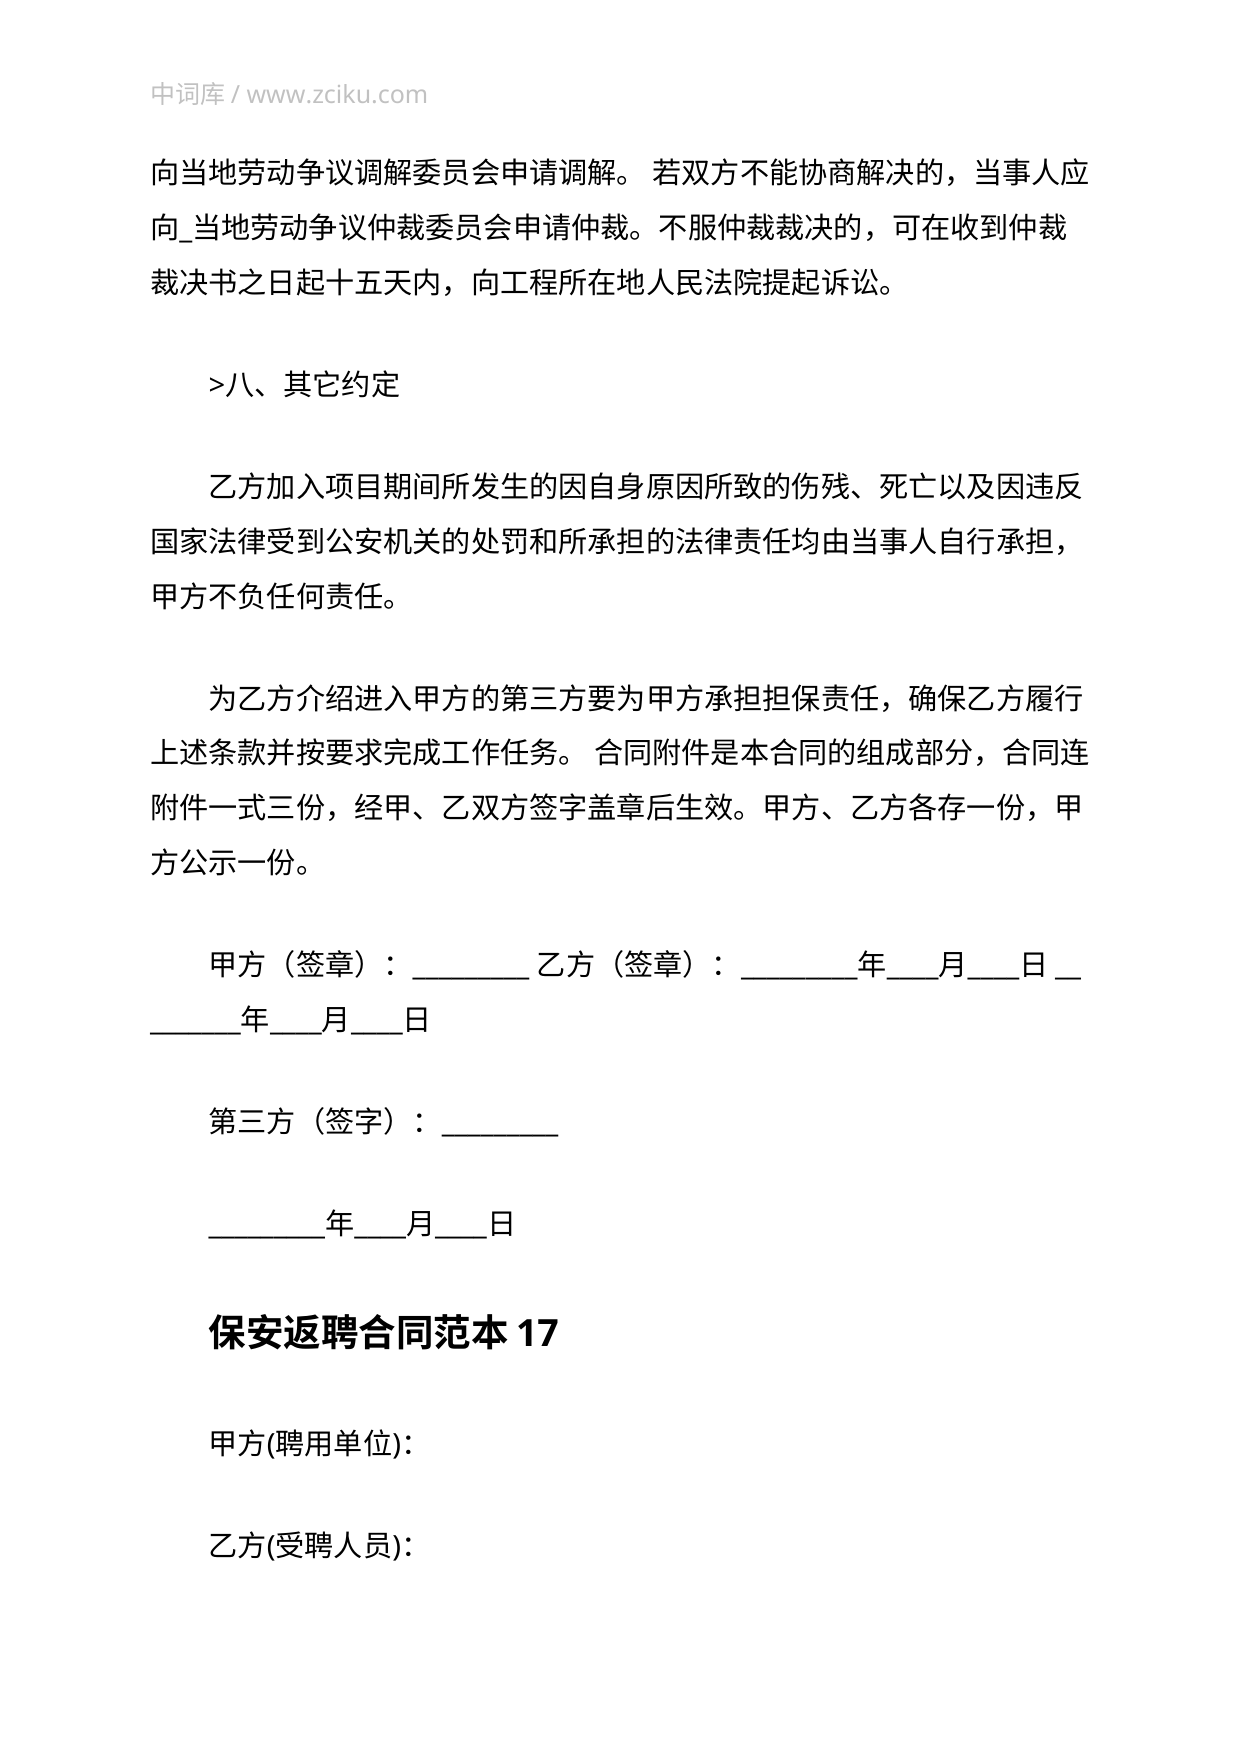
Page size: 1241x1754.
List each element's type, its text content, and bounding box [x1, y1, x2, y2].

text 甲方(聘用单位)： [150, 1420, 1090, 1463]
text 保安返聘合同范本17 [150, 1303, 1090, 1357]
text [150, 150, 1090, 302]
text 第三方（签字）：_________ [150, 1099, 1090, 1141]
text 乙方加入项目期间所发生的因自身原因所致的伤残、死亡以及因违反国家法律受到公安机关的处罚和所承担的法律责任均由当事人自行承担，甲方不负任何责任。 [150, 464, 1090, 616]
text _________年____月____日 [150, 1201, 1090, 1243]
text >八、其它约定 [150, 362, 1090, 404]
text 甲方（签章）：_________ 乙方（签章）：_________年____月____日 _________年____月____日 [150, 942, 1090, 1039]
text 为乙方介绍进入甲方的第三方要为甲方承担担保责任，确保乙方履行上述条款并按要求完成工作任务。 合同附件是本合同的组成部分，合同连附件一式三份，经甲、乙双方签字盖章后生效。甲方、乙方各存一份，甲方公示一份。 [150, 675, 1090, 882]
text 乙方(受聘人员)： [150, 1522, 1090, 1564]
